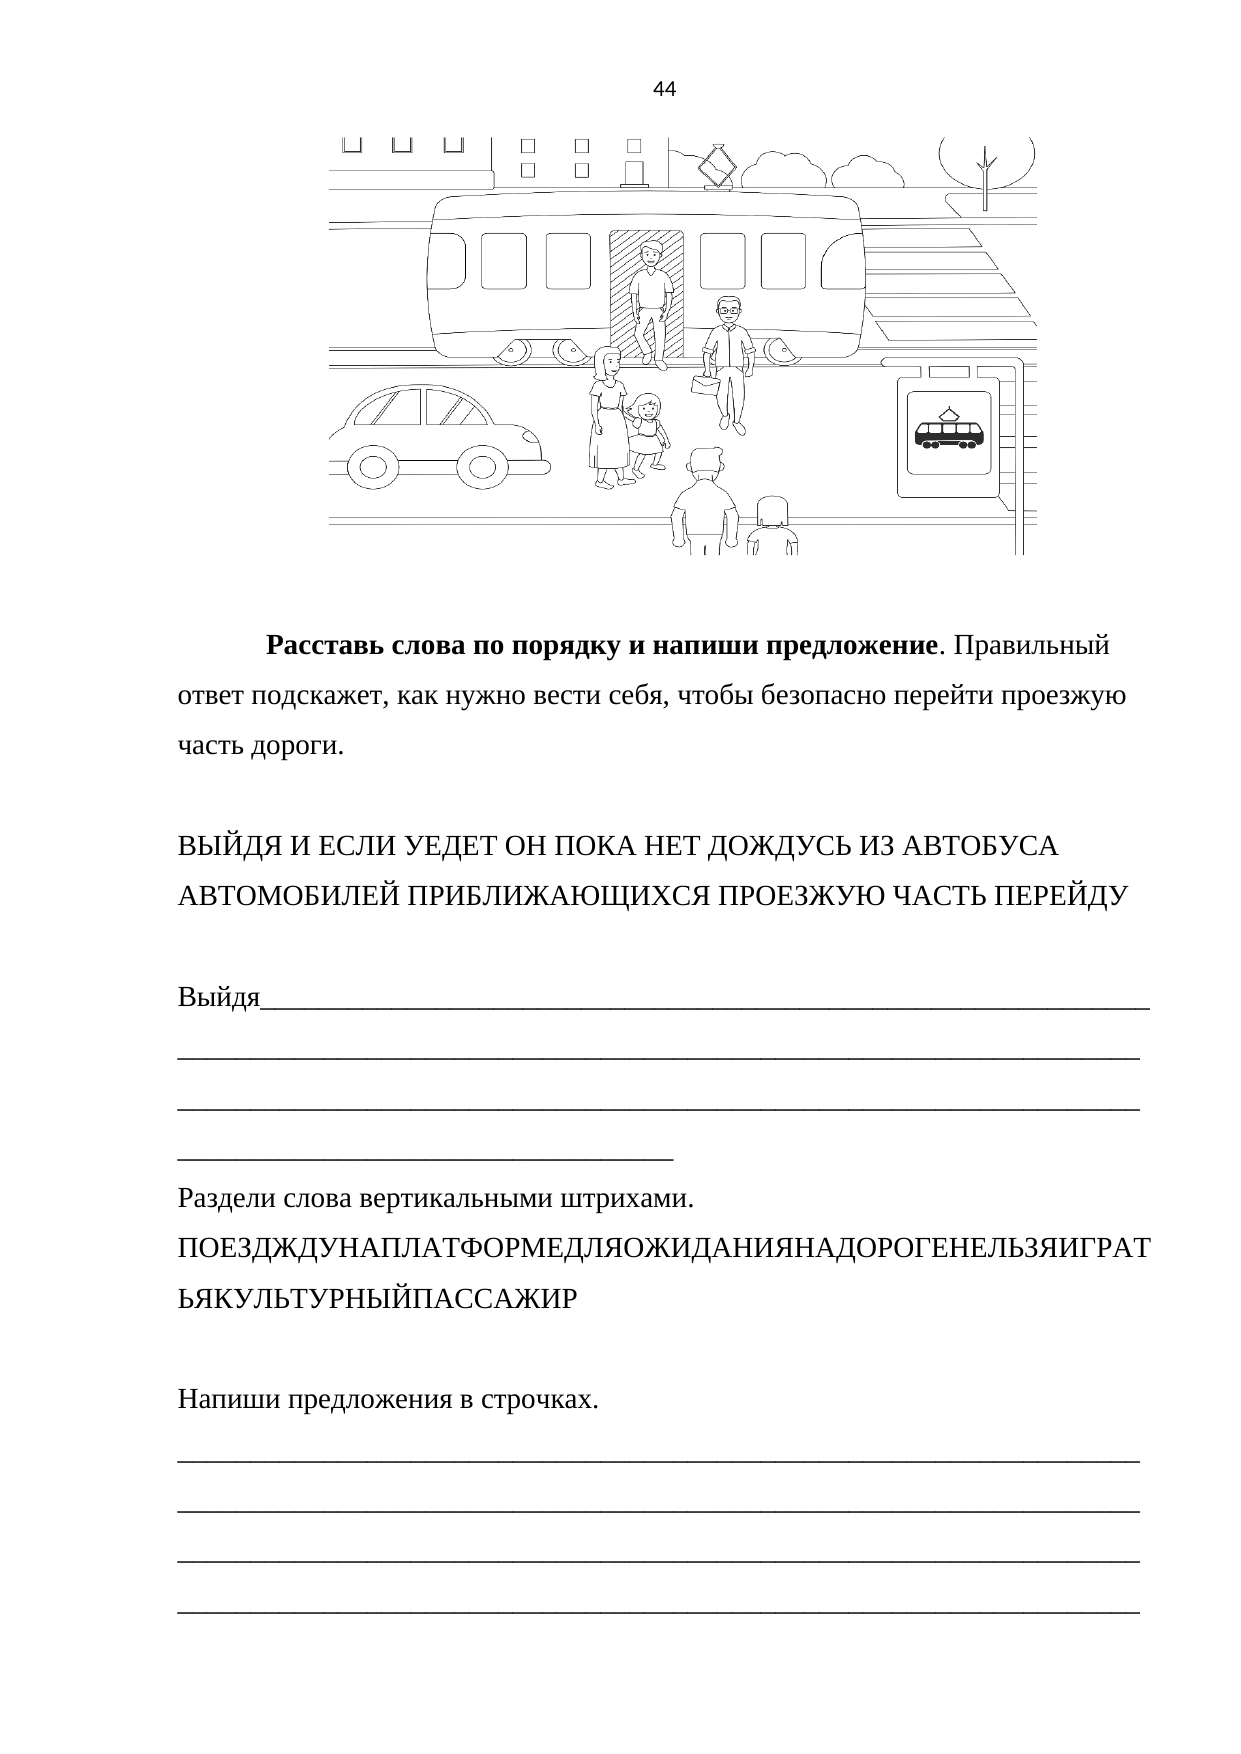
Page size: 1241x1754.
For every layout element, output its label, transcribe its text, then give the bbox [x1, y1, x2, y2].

list Расставь слова по порядку и напиши предложение. Правильный ответ подскажет, как нужно вести себя, чтобы безопасно перейти проезжую часть дороги. [177, 627, 1152, 761]
list ПОЕЗДЖДУНАПЛАТФОРМЕДЛЯОЖИДАНИЯНАДОРОГЕНЕЛЬЗЯИГРАТЬЯКУЛЬТУРНЫЙПАССАЖИР [177, 1231, 1152, 1314]
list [177, 1432, 1152, 1616]
list Напиши предложения в строчках. [177, 1382, 1152, 1415]
picture [319, 129, 1046, 563]
list Раздели слова вертикальными штрихами. [177, 1180, 1152, 1214]
list ВЫЙДЯ И ЕСЛИ УЕДЕТ ОН ПОКА НЕТ ДОЖДУСЬ ИЗ АВТОБУСА АВТОМОБИЛЕЙ ПРИБЛИЖАЮЩИХСЯ ПРОЕЗЖУЮ ЧАСТЬ ПЕРЕЙДУ [177, 828, 1152, 912]
list Выйдя___________________________________________________________________________________________________________________________________________________________________________________________________________________________________ [177, 979, 1152, 1163]
